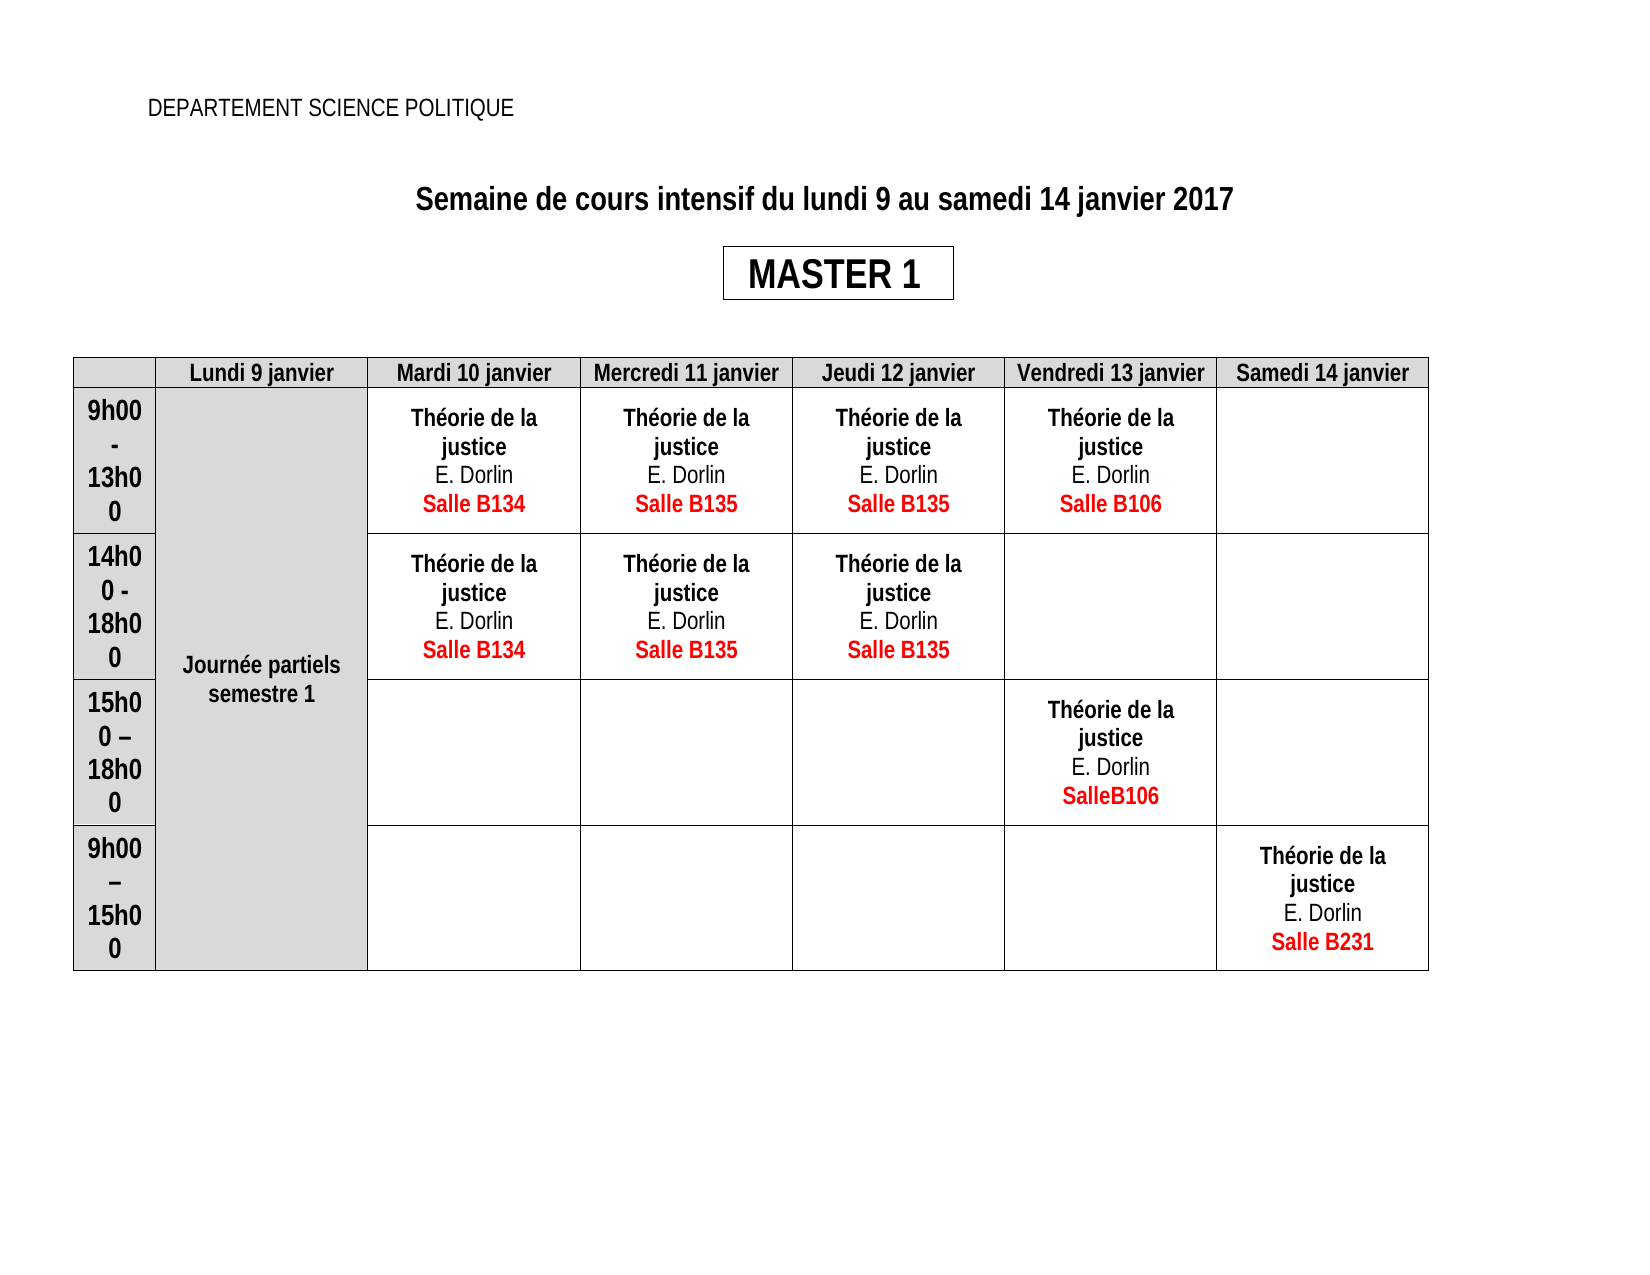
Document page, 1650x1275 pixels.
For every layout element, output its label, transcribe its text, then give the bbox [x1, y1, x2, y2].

table_header Vendredi 13 janvier [1005, 358, 1216, 387]
table_cell [368, 680, 580, 824]
table_cell [368, 826, 580, 970]
table_cell [1005, 826, 1216, 970]
table_cell 9h00 – 15h00 [74, 826, 155, 970]
table_cell [793, 680, 1004, 824]
table_cell [793, 826, 1004, 970]
table_cell [1217, 388, 1428, 533]
table_header Lundi 9 janvier [156, 358, 367, 387]
text Semaine de cours intensif du lundi 9 au samedi 14 janvier 2017 [148, 179, 1502, 217]
table_cell [1217, 534, 1428, 679]
table_cell 9h00 -13h00 [74, 388, 155, 533]
table_cell [1217, 680, 1428, 824]
table_cell [581, 826, 792, 970]
text MASTER 1 [724, 247, 953, 299]
table_cell Théorie de la justice E. Dorlin Salle B135 [793, 388, 1004, 533]
table_header Mercredi 11 janvier [581, 358, 792, 387]
table_cell [581, 680, 792, 824]
table_header [74, 358, 155, 387]
table_cell Théorie de la justice E. Dorlin Salle B106 [1005, 388, 1216, 533]
table_cell [1005, 534, 1216, 679]
table_cell Théorie de la justice E. Dorlin Salle B135 [581, 388, 792, 533]
table_header Mardi 10 janvier [368, 358, 580, 387]
table_header Samedi 14 janvier [1217, 358, 1428, 387]
table_cell Journée partiels semestre 1 [156, 388, 367, 970]
table_cell Théorie de la justice E. Dorlin Salle B134 [368, 388, 580, 533]
text DEPARTEMENT SCIENCE POLITIQUE [148, 93, 1502, 122]
table_cell Théorie de la justice E. Dorlin Salle B231 [1217, 826, 1428, 970]
table_cell Théorie de la justice E. Dorlin Salle B134 [368, 534, 580, 679]
table_header Jeudi 12 janvier [793, 358, 1004, 387]
table_cell 14h00 -18h00 [74, 534, 155, 679]
table_cell 15h00 – 18h00 [74, 680, 155, 824]
table_cell Théorie de la justice E. Dorlin Salle B135 [793, 534, 1004, 679]
table_cell Théorie de la justice E. Dorlin SalleB106 [1005, 680, 1216, 824]
table_cell Théorie de la justice E. Dorlin Salle B135 [581, 534, 792, 679]
